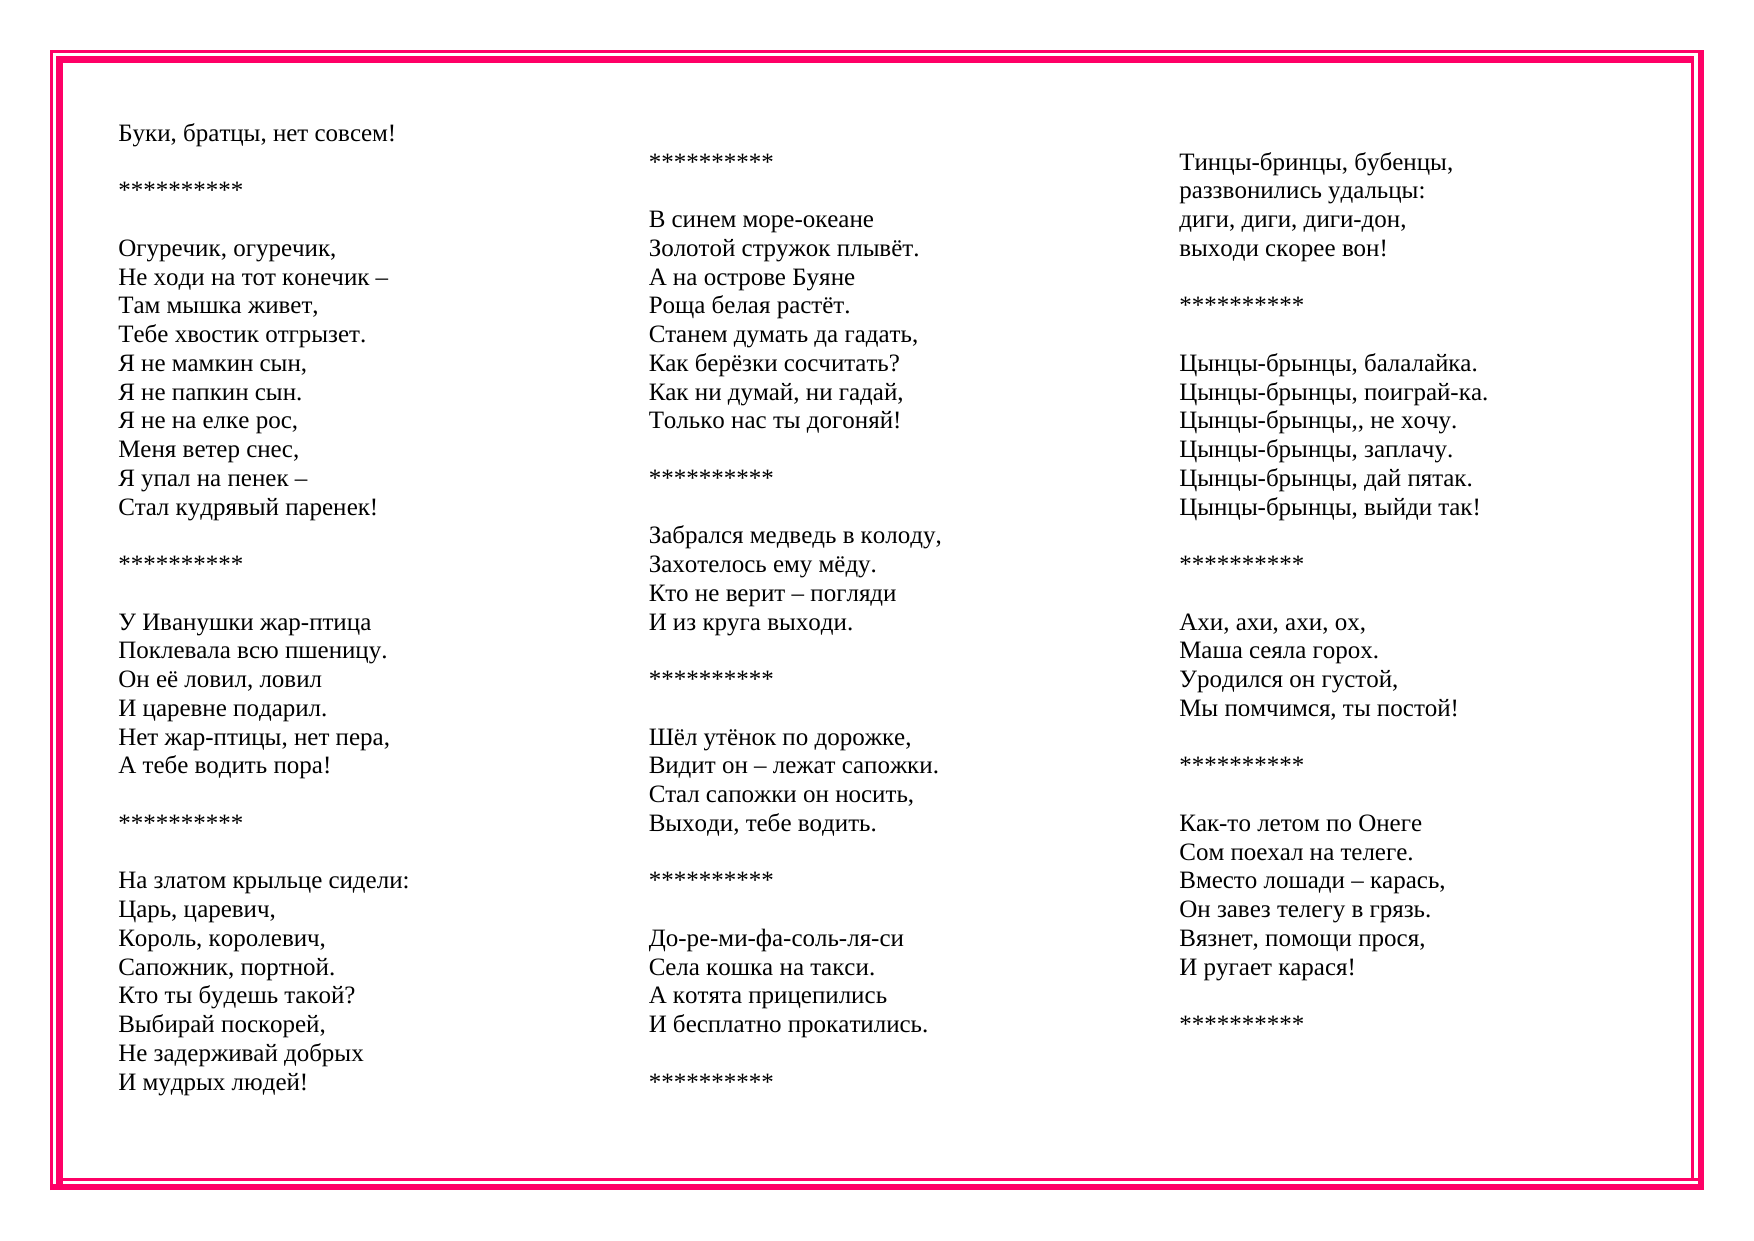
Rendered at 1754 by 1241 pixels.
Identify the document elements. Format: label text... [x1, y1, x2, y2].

text И царевне подарил. [118, 693, 575, 722]
text Тебе хвостик отгрызет. [118, 319, 575, 348]
text раззвонились удальцы: [1179, 176, 1636, 204]
text Роща белая растёт. [648, 291, 1105, 319]
text ********** [118, 549, 575, 578]
text В синем море-океане [648, 204, 1105, 233]
text Стал сапожки он носить, [648, 779, 1105, 808]
text Я упал на пенек – [118, 463, 575, 492]
text ********** [1179, 291, 1636, 319]
text А тебе водить пора! [118, 751, 575, 779]
text Станем думать да гадать, [648, 319, 1105, 348]
text Цынцы-брынцы, балалайка. [1179, 348, 1636, 377]
text Сапожник, портной. [118, 952, 575, 981]
text Кто не верит – погляди [648, 578, 1105, 607]
text ********** [648, 1067, 1105, 1096]
text Цынцы-брынцы, поиграй-ка. [1179, 377, 1636, 406]
text Огуречик, огуречик, [118, 233, 575, 262]
text Не ходи на тот конечик – [118, 262, 575, 291]
text На златом крыльце сидели: [118, 866, 575, 894]
text Поклевала всю пшеницу. [118, 636, 575, 664]
text Захотелось ему мёду. [648, 549, 1105, 578]
text Цынцы-брынцы, заплачу. [1179, 434, 1636, 463]
text ********** [648, 664, 1105, 693]
text Я не мамкин сын, [118, 348, 575, 377]
text У Иванушки жар-птица [118, 578, 575, 636]
text Как ни думай, ни гадай, [648, 377, 1105, 406]
text ********** [118, 808, 575, 837]
text Как берёзки сосчитать? [648, 348, 1105, 377]
text Забрался медведь в колоду, [648, 521, 1105, 549]
text ********** [648, 866, 1105, 894]
text ********** [118, 176, 575, 204]
text Он её ловил, ловил [118, 664, 575, 693]
text Король, королевич, [118, 923, 575, 952]
text И мудрых людей! [118, 1067, 575, 1096]
text Стал кудрявый паренек! [118, 492, 575, 521]
text Цынцы-брынцы, выйди так! [1179, 492, 1636, 521]
text И из круга выходи. [648, 607, 1105, 636]
text выходи скорее вон! [1179, 233, 1636, 262]
text Нет жар-птицы, нет пера, [118, 722, 575, 751]
text Меня ветер снес, [118, 434, 575, 463]
text диги, диги, диги-дон, [1179, 204, 1636, 233]
text Буки, братцы, нет совсем! [118, 118, 575, 147]
text Как-то летом по Онеге Сом поехал на телеге. Вместо лошади – карась, Он завез телегу в грязь. Вязнет, помощи прося, И ругает карася! [1179, 808, 1636, 981]
text До-ре-ми-фа-соль-ля-си [648, 923, 1105, 952]
text Цынцы-брынцы,, не хочу. [1179, 406, 1636, 434]
text Не задерживай добрых [118, 1038, 575, 1067]
text Шёл утёнок по дорожке, [648, 722, 1105, 751]
text Села кошка на такси. [648, 952, 1105, 981]
text Выходи, тебе водить. [648, 808, 1105, 837]
text Только нас ты догоняй! [648, 406, 1105, 434]
text ********** [1179, 549, 1636, 578]
text Я не на елке рос, [118, 406, 575, 434]
text А на острове Буяне [648, 262, 1105, 291]
text И бесплатно прокатились. [648, 1009, 1105, 1038]
text Ахи, ахи, ахи, ох, Маша сеяла горох. Уродился он густой, Мы помчимся, ты постой! [1179, 607, 1636, 722]
text ********** [1179, 751, 1636, 779]
text ********** [648, 463, 1105, 492]
text Тинцы-бринцы, бубенцы, [1179, 147, 1636, 176]
text Я не папкин сын. [118, 377, 575, 406]
text Царь, царевич, [118, 894, 575, 923]
text А котята прицепились [648, 981, 1105, 1009]
text Выбирай поскорей, [118, 1009, 575, 1038]
text Видит он – лежат сапожки. [648, 751, 1105, 779]
text Золотой стружок плывёт. [648, 233, 1105, 262]
text ********** [1179, 1009, 1636, 1038]
text Цынцы-брынцы, дай пятак. [1179, 463, 1636, 492]
text Там мышка живет, [118, 291, 575, 319]
text Кто ты будешь такой? [118, 981, 575, 1009]
text ********** [648, 147, 1105, 176]
